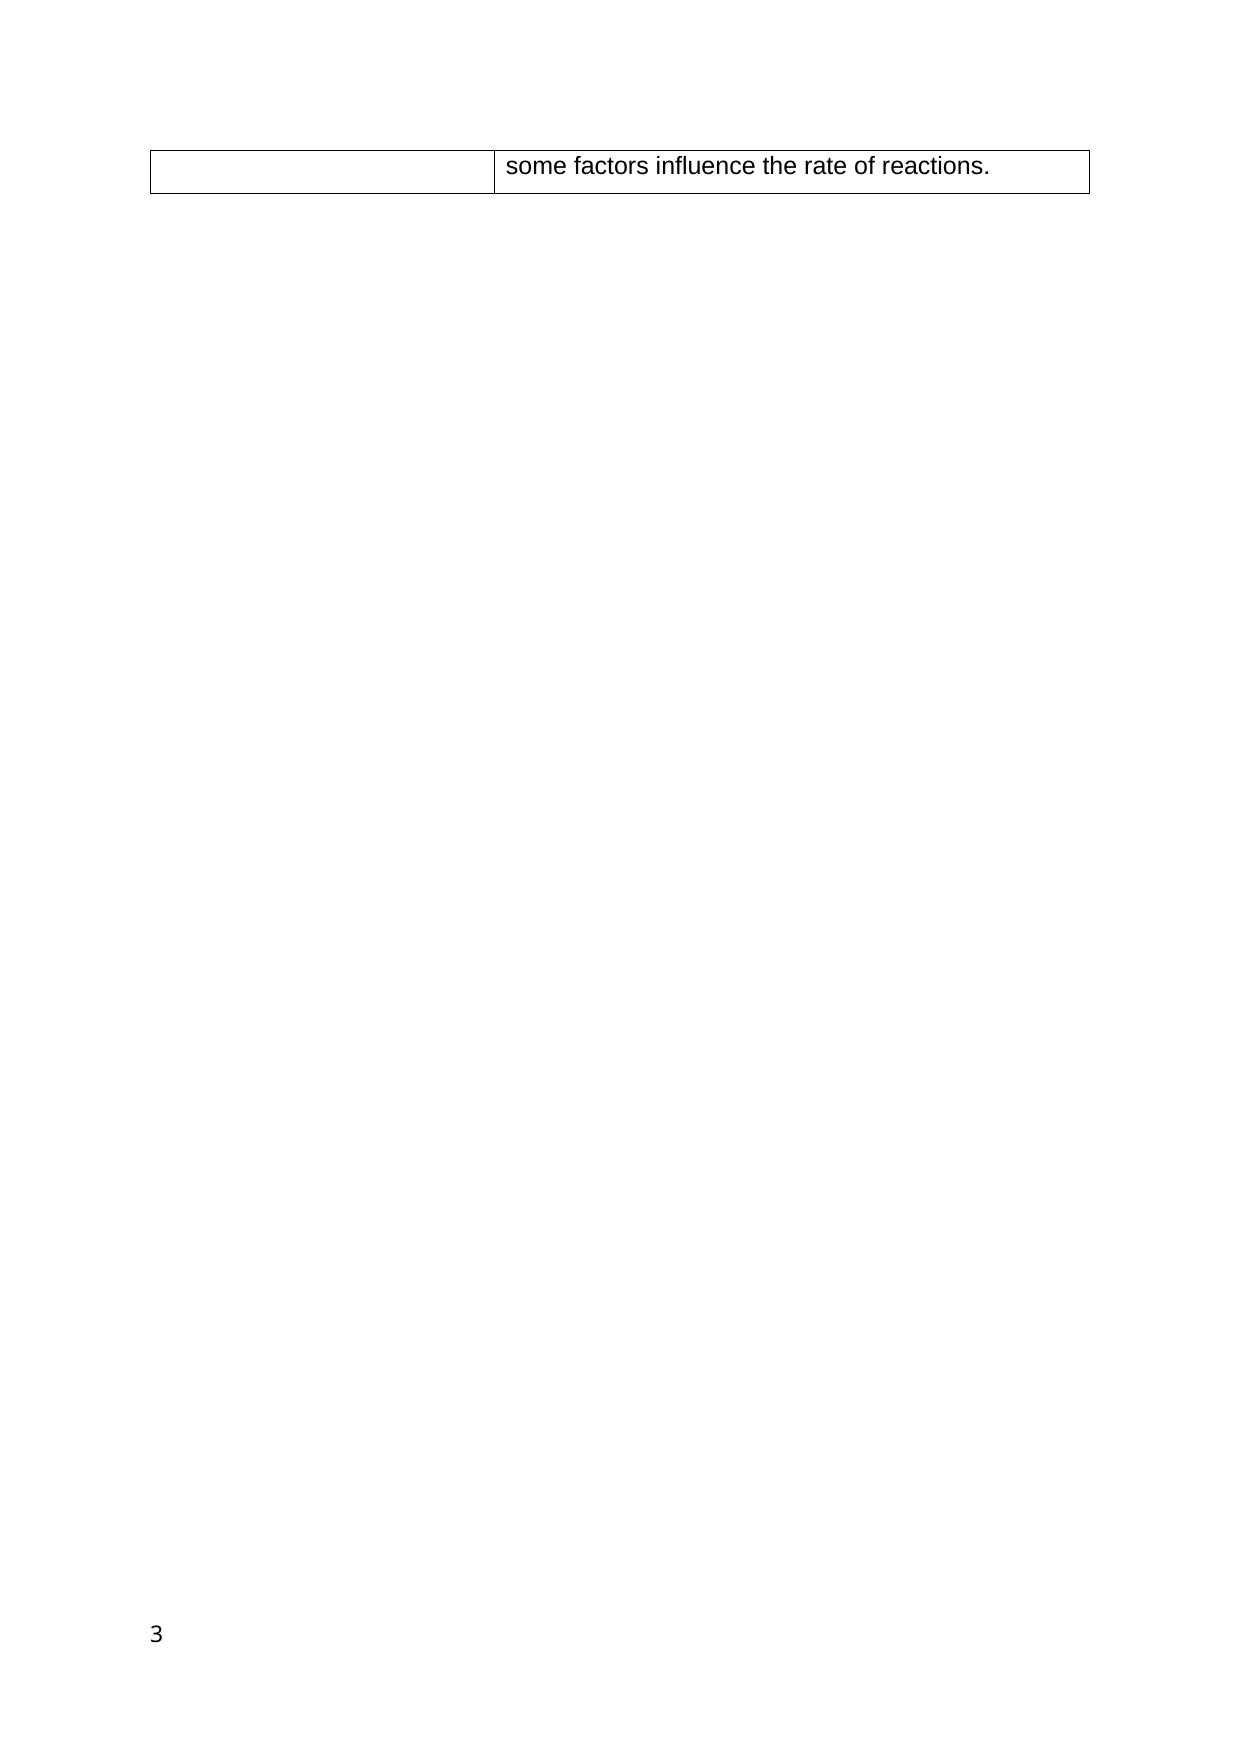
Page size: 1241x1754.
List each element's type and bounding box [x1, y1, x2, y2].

table_cell [151, 151, 494, 193]
table_cell [495, 151, 1089, 193]
